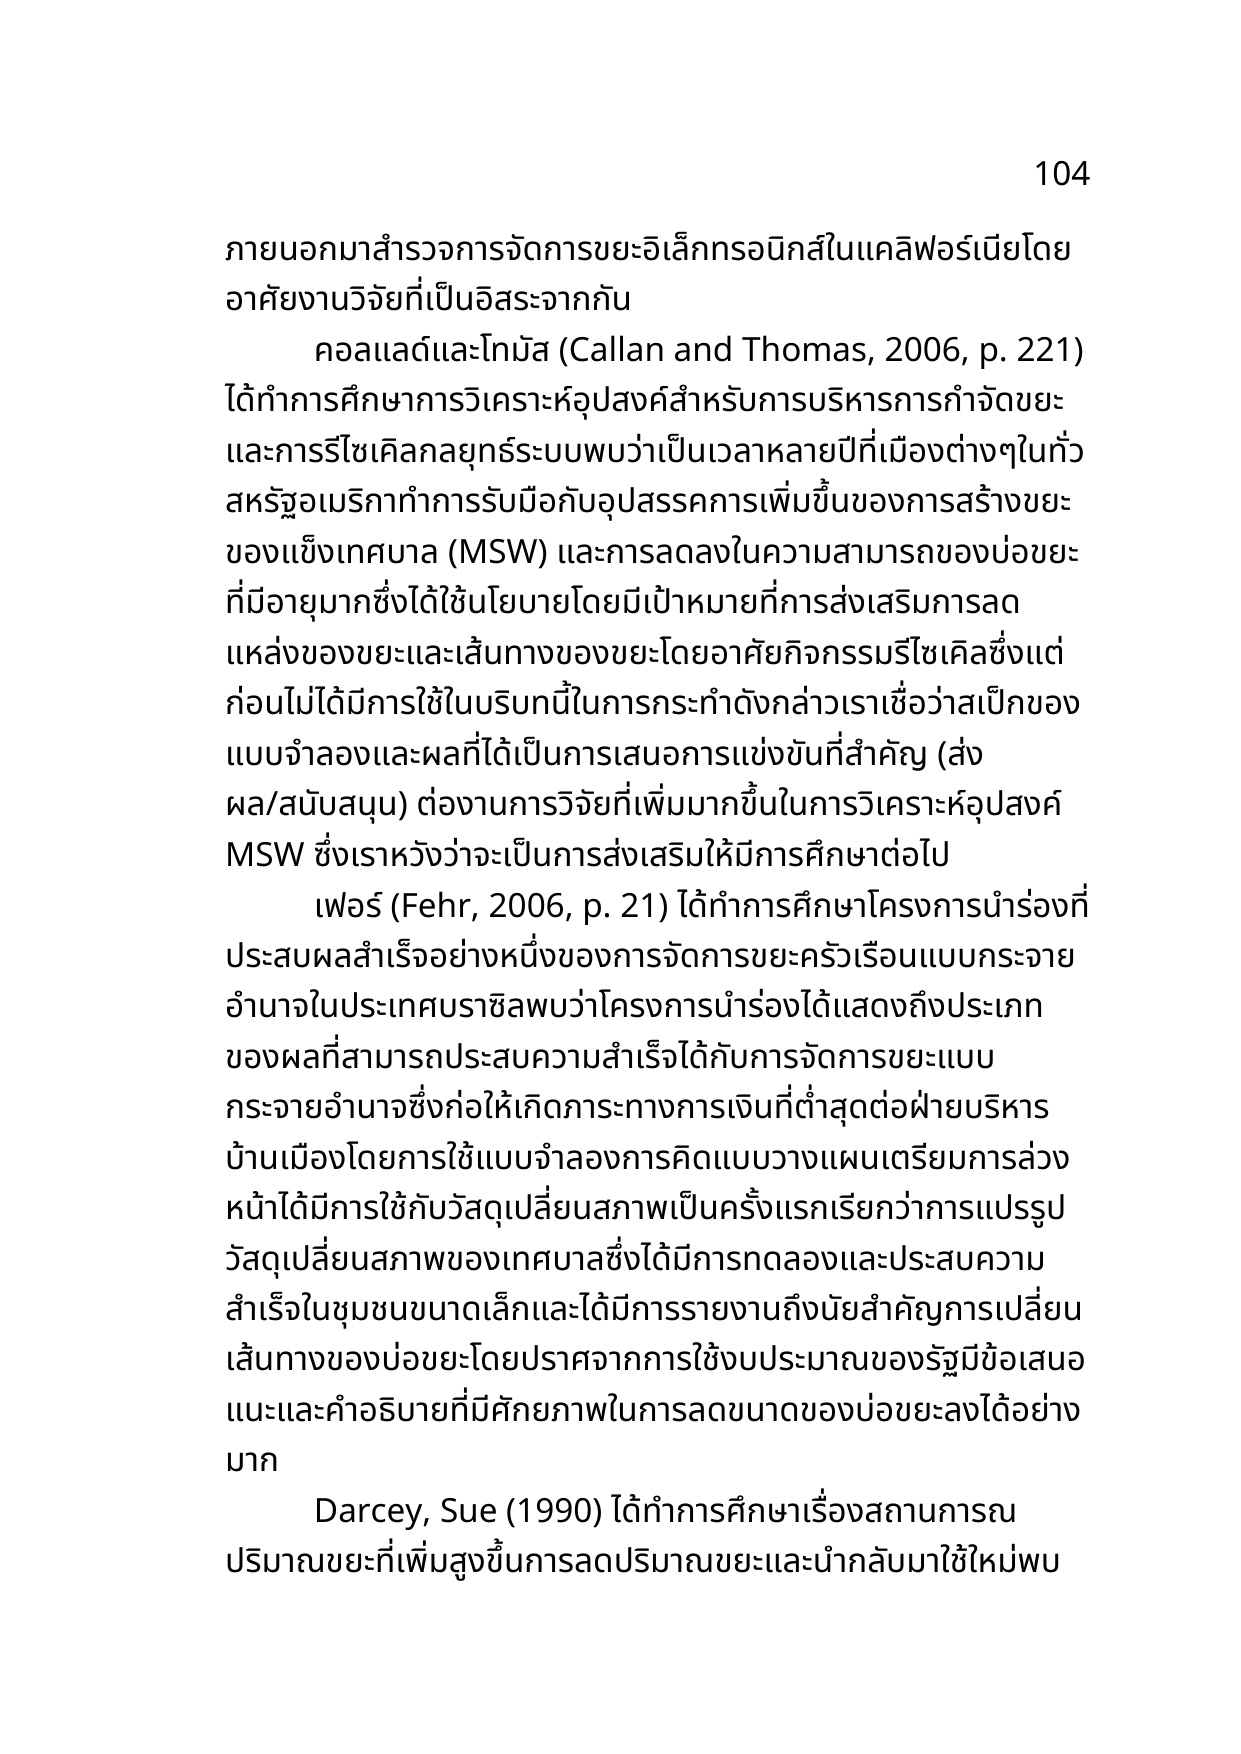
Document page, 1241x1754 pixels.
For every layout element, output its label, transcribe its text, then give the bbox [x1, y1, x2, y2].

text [225, 225, 1090, 326]
text เฟอร์ (Fehr, 2006, p. 21) ได้ทำการศึกษาโครงการนำร่องที่ประสบผลสำเร็จอย่างหนึ่งของการจัดการขยะครัวเรือนแบบกระจายอำนาจในประเทศบราซิลพบว่าโครงการนำร่องได้แสดงถึงประเภทของผลที่สามารถประสบความสำเร็จได้กับการจัดการขยะแบบกระจายอำนาจซึ่งก่อให้เกิดภาระทางการเงินที่ตํ่าสุดต่อฝ่ายบริหารบ้านเมืองโดยการใช้แบบจำลองการคิดแบบวางแผนเตรียมการล่วงหน้าได้มีการใช้กับวัสดุเปลี่ยนสภาพเป็นครั้งแรกเรียกว่าการแปรรูปวัสดุเปลี่ยนสภาพของเทศบาลซึ่งได้มีการทดลองและประสบความสำเร็จในชุมชนขนาดเล็กและได้มีการรายงานถึงนัยสำคัญการเปลี่ยนเส้นทางของบ่อขยะโดยปราศจากการใช้งบประมาณของรัฐมีข้อเสนอแนะและคำอธิบายที่มีศักยภาพในการลดขนาดของบ่อขยะลงได้อย่างมาก [225, 881, 1090, 1487]
text คอลแลด์และโทมัส (Callan and Thomas, 2006, p. 221) ได้ทำการศึกษาการวิเคราะห์อุปสงค์สำหรับการบริหารการกําจัดขยะและการรีไซเคิลกลยุทธ์ระบบพบว่าเป็นเวลาหลายปีที่เมืองต่างๆในทั่วสหรัฐอเมริกาทำการรับมือกับอุปสรรคการเพิ่มขึ้นของการสร้างขยะของแข็งเทศบาล (MSW) และการลดลงในความสามารถของบ่อขยะที่มีอายุมากซึ่งได้ใช้นโยบายโดยมีเป้าหมายที่การส่งเสริมการลดแหล่งของขยะและเส้นทางของขยะโดยอาศัยกิจกรรมรีไซเคิลซึ่งแต่ก่อนไม่ได้มีการใช้ในบริบทนี้ในการกระทำดังกล่าวเราเชื่อว่าสเป็กของแบบจำลองและผลที่ได้เป็นการเสนอการแข่งขันที่สำคัญ (ส่งผล/สนับสนุน) ต่องานการวิจัยที่เพิ่มมากขึ้นในการวิเคราะห์อุปสงค์ MSW ซึ่งเราหวังว่าจะเป็นการส่งเสริมให้มีการศึกษาต่อไป [225, 326, 1090, 881]
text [225, 1487, 1090, 1588]
